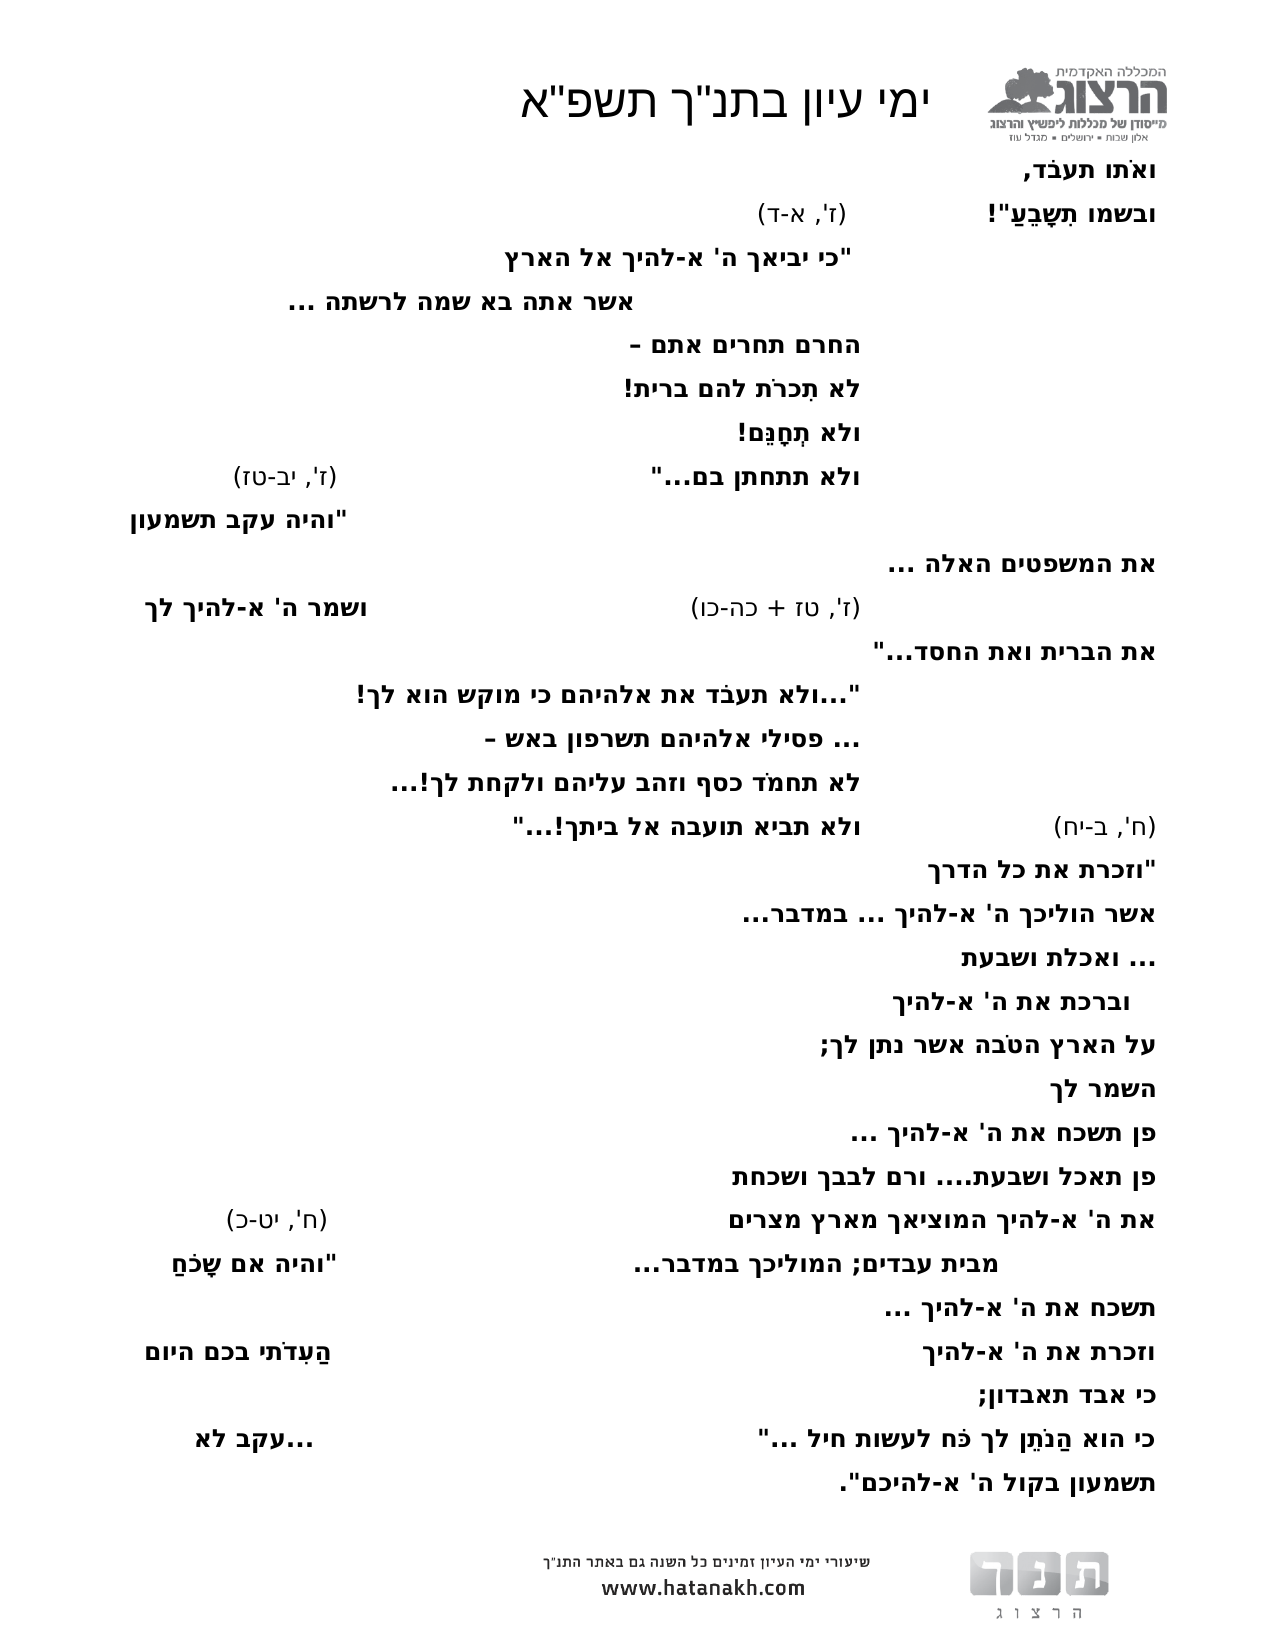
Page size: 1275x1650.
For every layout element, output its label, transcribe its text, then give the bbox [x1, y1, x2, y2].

text על הארץ הטֹבה אשר נתן לך; [118, 1031, 1157, 1060]
text ... ואכלת ושבעת [118, 943, 1157, 972]
text (ח', ב-יח) ולא תביא תועבה אל ביתך!..." [118, 812, 1157, 841]
text (ז', טז + כה-כו) ושמר ה' א-להיך לך את הברית ואת החסד..." [118, 593, 1157, 666]
text אשר אתה בא שמה לרשתה ... [118, 287, 1157, 316]
picture [946, 25, 1205, 158]
text לא תחמֹד כסף וזהב עליהם ולקחת לך!... [118, 768, 1157, 797]
text את ה' א-להיך המוציאך מארץ מצרים (ח', יט-כ) [118, 1206, 1157, 1235]
text וזכרת את ה' א-להיך הַעִדֹתי בכם היום כי אבד תאבדון; [118, 1337, 1157, 1410]
text וברכת את ה' א-להיך [118, 987, 1157, 1016]
text פן תאכל ושבעת.... ורם לבבך ושכחת [118, 1162, 1157, 1191]
text "והיה עקב תשמעון את המשפטים האלה ... [118, 506, 1157, 579]
text החרם תחרים אתם – [118, 331, 1157, 360]
picture [256, 1497, 1157, 1643]
text לא תִכרֹת להם ברית! [118, 374, 1157, 404]
text ולא תְחָנֵּם! [118, 418, 1157, 447]
text כי הוא הַנֹתֵן לך כֹּח לעשות חיל ..." ...עקב לא תשמעון בקול ה' א-להיכם". [118, 1424, 1157, 1497]
text אשר הוליכך ה' א-להיך ... במדבר... [118, 899, 1157, 929]
text "...ולא תעבֹד את אלהיהם כי מוקש הוא לך! [118, 681, 1157, 710]
text השמר לך [118, 1074, 1157, 1104]
text "כי יביאך ה' א-להיך אל הארץ [118, 243, 1157, 272]
text פן תשכח את ה' א-להיך ... [118, 1118, 1157, 1147]
text "וזכרת את כל הדרך [118, 856, 1157, 885]
text ואֹתו תעבֹד, [118, 156, 1157, 185]
text ולא תתחתן בם..." (ז', יב-טז) [118, 462, 1157, 491]
text ... פסילי אלהיהם תשרפון באש – [118, 724, 1157, 754]
text מבית עבדים; המוליכך במדבר... "והיה אם שָכֹחַ תשכח את ה' א-להיך ... [118, 1249, 1157, 1322]
text ובשמו תִשָבֵעַ"! (ז', א-ד) [118, 199, 1157, 229]
